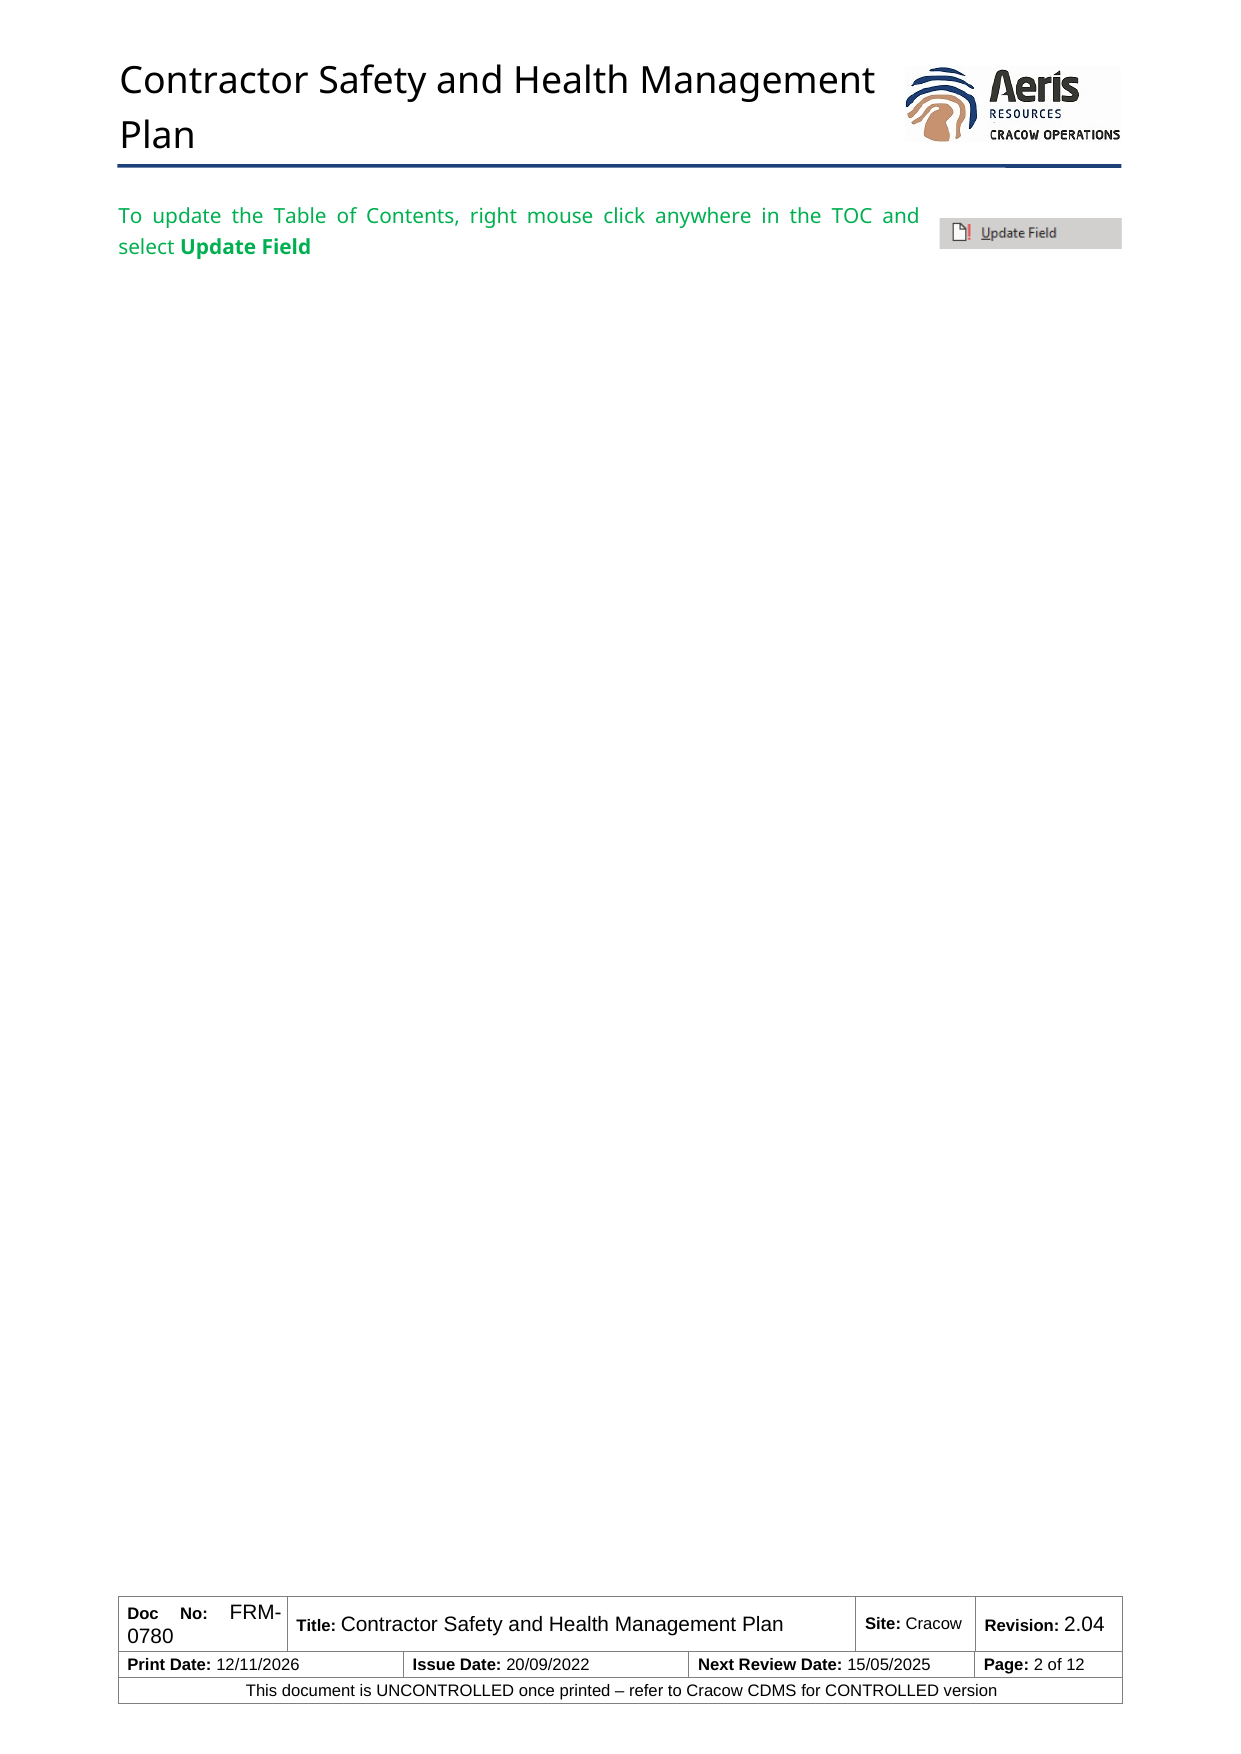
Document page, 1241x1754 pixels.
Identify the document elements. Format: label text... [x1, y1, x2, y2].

text To update the Table of Contents, right mouse click anywhere in the TOC and select Update Field [118, 201, 1122, 261]
picture [939, 218, 1123, 249]
picture [905, 66, 1121, 142]
